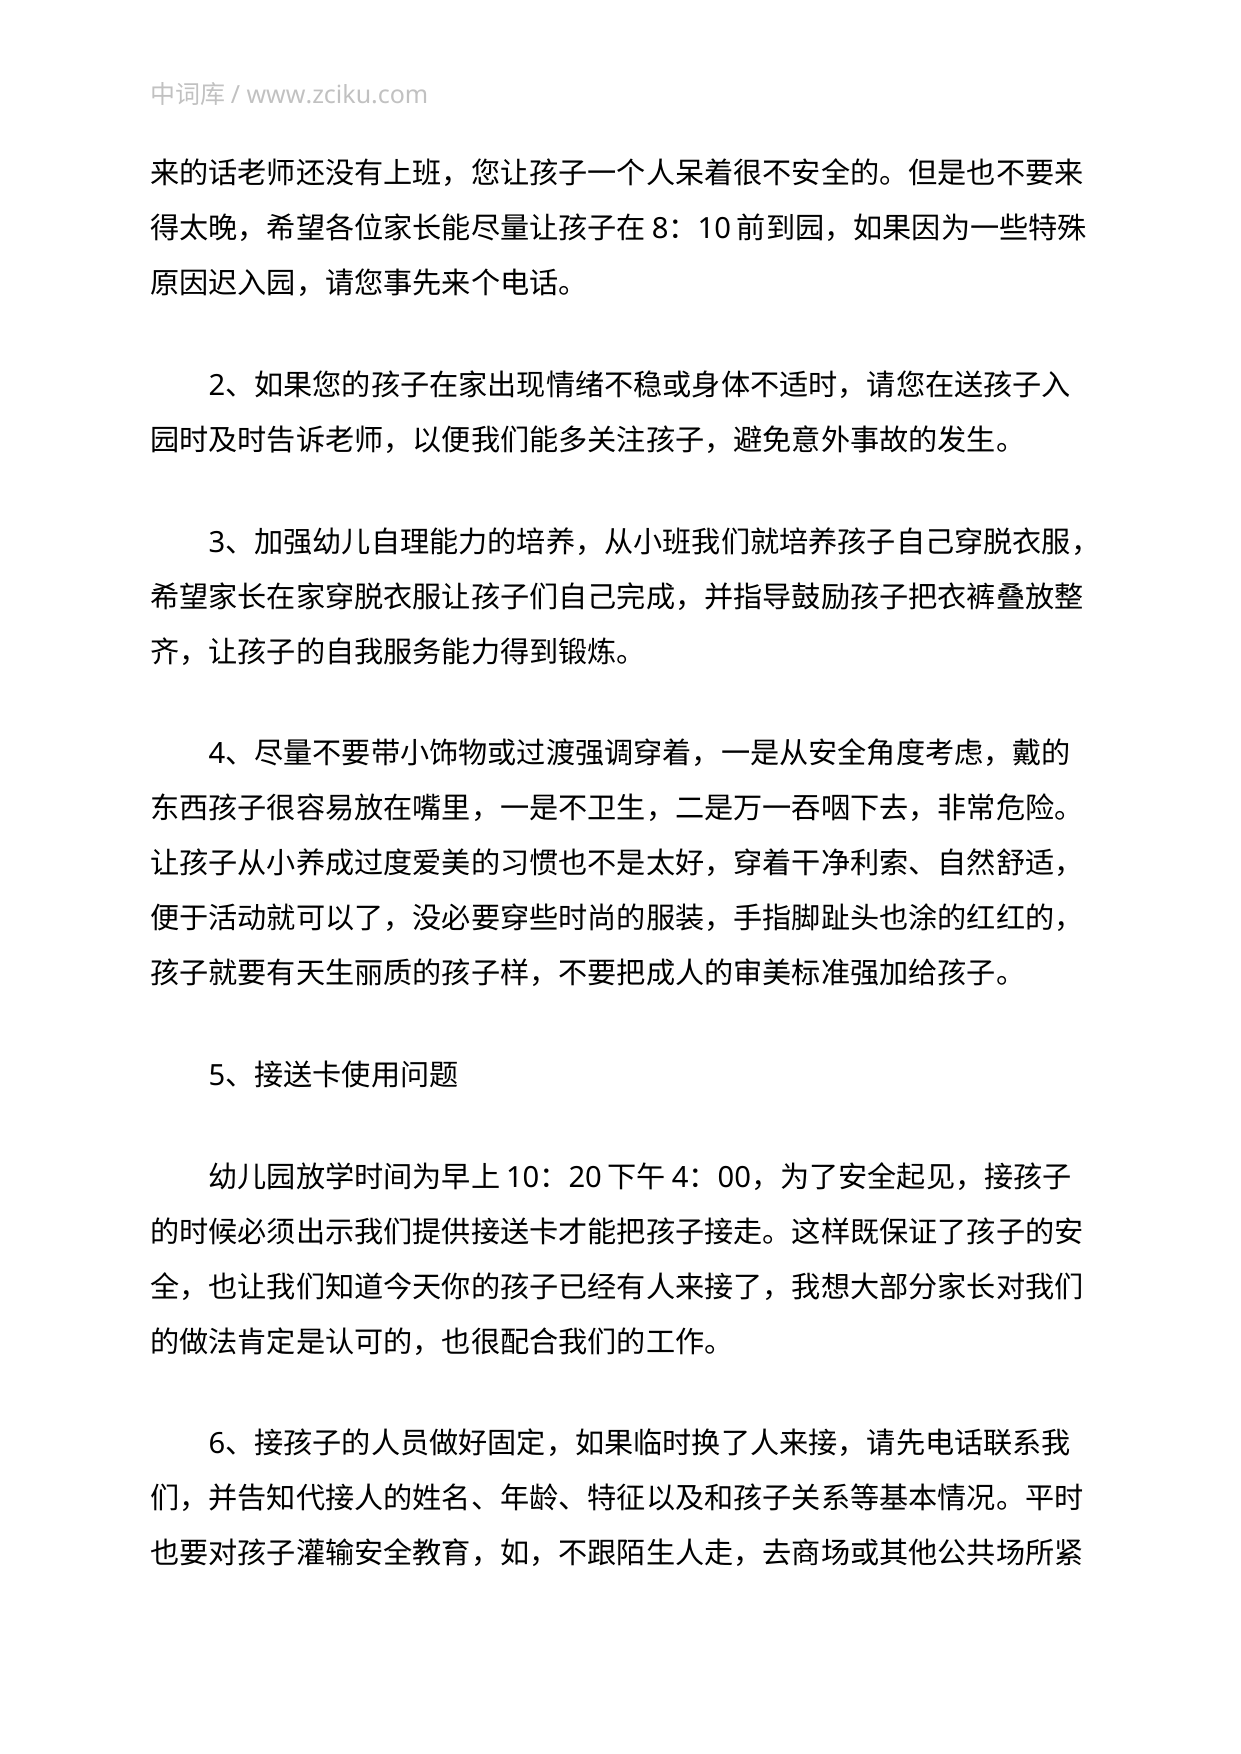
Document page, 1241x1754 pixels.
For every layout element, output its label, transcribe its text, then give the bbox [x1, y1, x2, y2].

text 3、加强幼儿自理能力的培养，从小班我们就培养孩子自己穿脱衣服，希望家长在家穿脱衣服让孩子们自己完成，并指导鼓励孩子把衣裤叠放整齐，让孩子的自我服务能力得到锻炼。 [150, 518, 1090, 671]
text 4、尽量不要带小饰物或过渡强调穿着，一是从安全角度考虑，戴的东西孩子很容易放在嘴里，一是不卫生，二是万一吞咽下去，非常危险。让孩子从小养成过度爱美的习惯也不是太好，穿着干净利索、自然舒适，便于活动就可以了，没必要穿些时尚的服装，手指脚趾头也涂的红红的，孩子就要有天生丽质的孩子样，不要把成人的审美标准强加给孩子。 [150, 730, 1090, 992]
text 2、如果您的孩子在家出现情绪不稳或身体不适时，请您在送孩子入园时及时告诉老师，以便我们能多关注孩子，避免意外事故的发生。 [150, 362, 1090, 459]
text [150, 1420, 1090, 1572]
text 5、接送卡使用问题 [150, 1052, 1090, 1094]
text 幼儿园放学时间为早上10：20下午4：00，为了安全起见，接孩子的时候必须出示我们提供接送卡才能把孩子接走。这样既保证了孩子的安全，也让我们知道今天你的孩子已经有人来接了，我想大部分家长对我们的做法肯定是认可的，也很配合我们的工作。 [150, 1153, 1090, 1361]
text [150, 150, 1090, 302]
